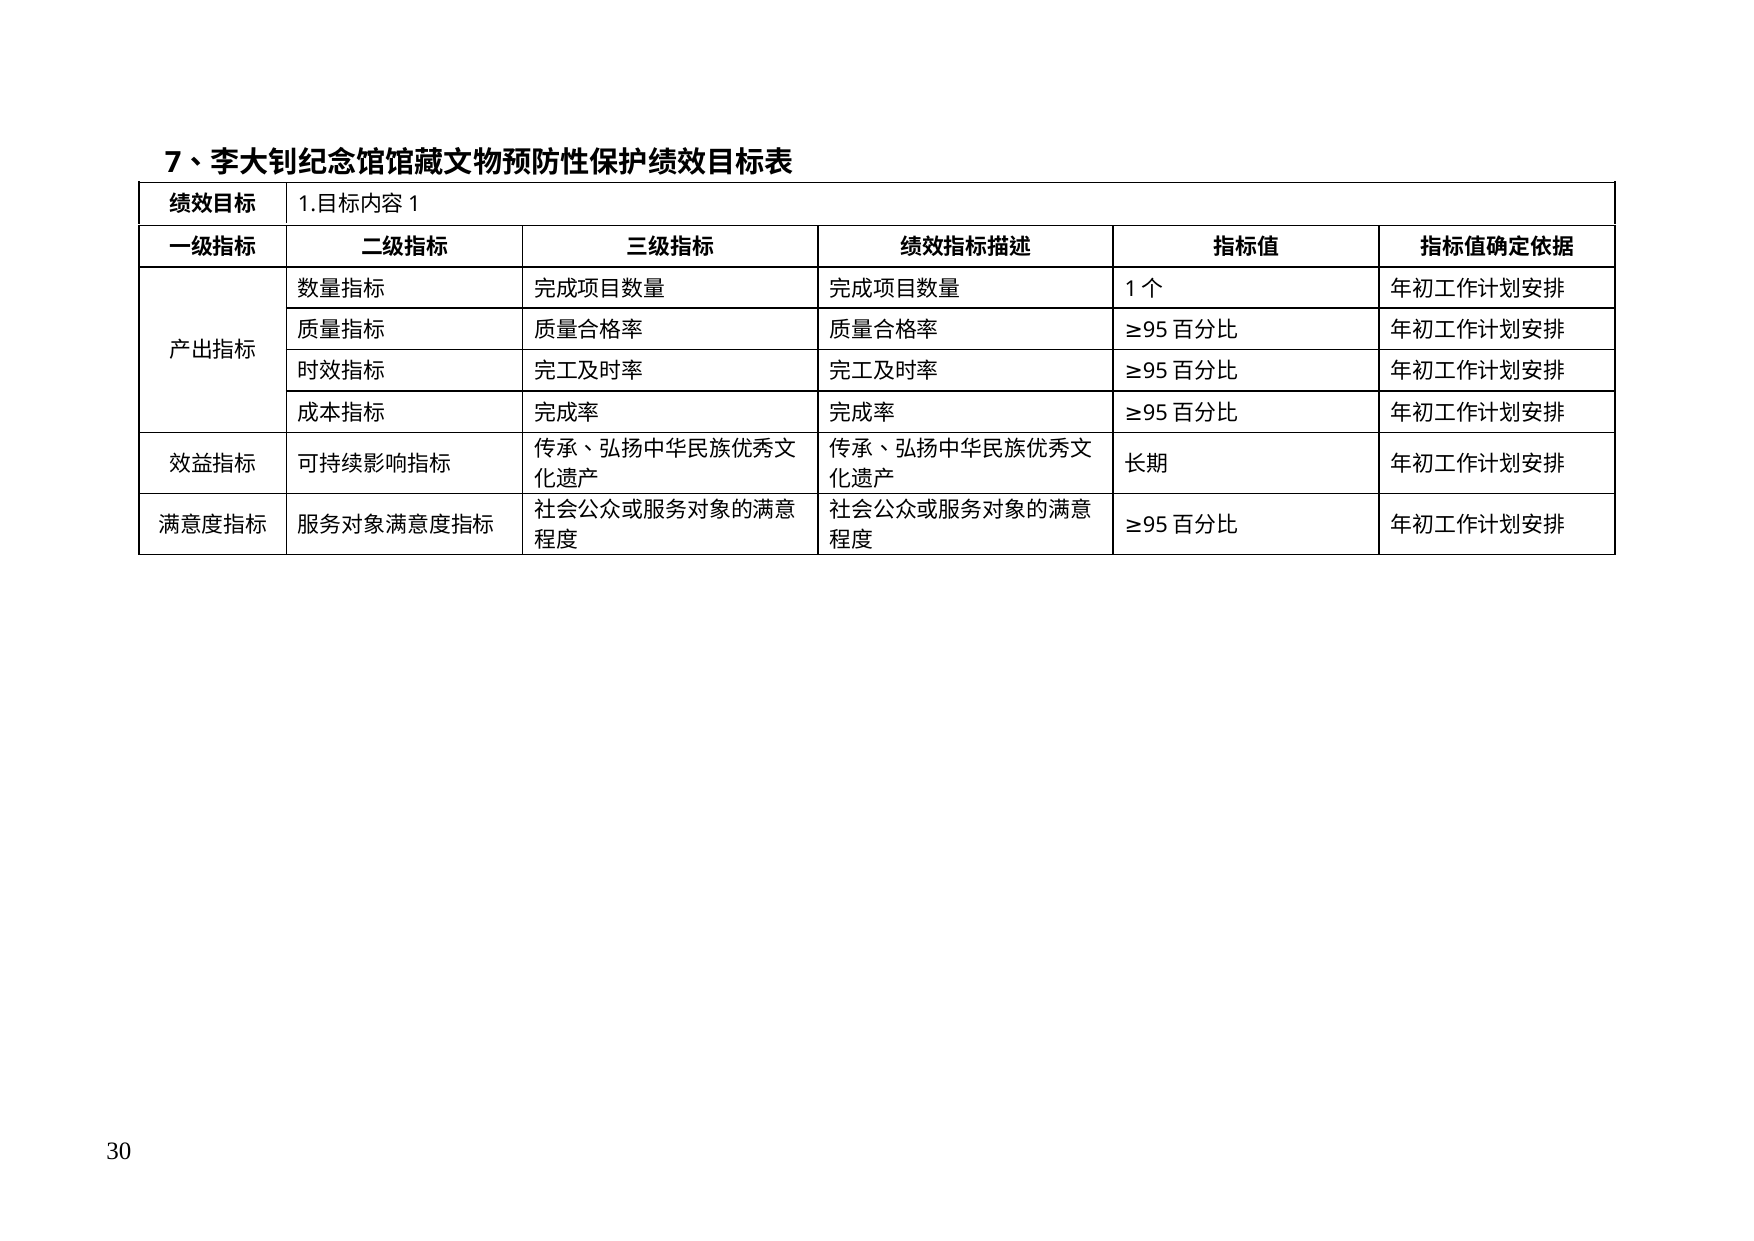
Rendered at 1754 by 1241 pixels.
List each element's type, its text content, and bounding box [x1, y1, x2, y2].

table_cell 年初工作计划安排 [1380, 350, 1614, 390]
table_cell 质量合格率 [523, 309, 817, 349]
table_cell 可持续影响指标 [287, 433, 522, 492]
table_cell 成本指标 [287, 392, 522, 431]
table_cell 1个 [1114, 268, 1378, 307]
table_header 指标值 [1114, 226, 1378, 266]
table_header 绩效目标 [140, 183, 286, 223]
table_cell 年初工作计划安排 [1380, 268, 1614, 307]
table_cell ≥95百分比 [1114, 392, 1378, 431]
text 7、李大钊纪念馆馆藏文物预防性保护绩效目标表 [106, 142, 1648, 181]
table_cell 完成率 [819, 392, 1112, 431]
table_cell 完工及时率 [523, 350, 817, 390]
table_cell 服务对象满意度指标 [287, 494, 522, 554]
table_cell 长期 [1114, 433, 1378, 492]
table_cell 年初工作计划安排 [1380, 309, 1614, 349]
table_header 一级指标 [140, 226, 286, 266]
table_cell 传承、弘扬中华民族优秀文化遗产 [523, 433, 817, 492]
table_header 二级指标 [287, 226, 522, 266]
table_cell 完工及时率 [819, 350, 1112, 390]
table_header 绩效指标描述 [819, 226, 1112, 266]
table_cell 产出指标 [140, 268, 286, 431]
table_cell 社会公众或服务对象的满意程度 [523, 494, 817, 554]
table_cell 效益指标 [140, 433, 286, 492]
table_cell 完成率 [523, 392, 817, 431]
table_cell ≥95百分比 [1114, 494, 1378, 554]
table_cell 完成项目数量 [523, 268, 817, 307]
table_cell 满意度指标 [140, 494, 286, 554]
table_cell 年初工作计划安排 [1380, 392, 1614, 431]
table_cell 时效指标 [287, 350, 522, 390]
table_cell 年初工作计划安排 [1380, 494, 1614, 554]
table_cell 社会公众或服务对象的满意程度 [819, 494, 1112, 554]
table_cell ≥95百分比 [1114, 309, 1378, 349]
table_cell 传承、弘扬中华民族优秀文化遗产 [819, 433, 1112, 492]
table_cell 年初工作计划安排 [1380, 433, 1614, 492]
table_header 三级指标 [523, 226, 817, 266]
table_cell 数量指标 [287, 268, 522, 307]
table_cell ≥95百分比 [1114, 350, 1378, 390]
table_cell 完成项目数量 [819, 268, 1112, 307]
table_header 1.目标内容1 [287, 183, 1614, 223]
table_cell 质量合格率 [819, 309, 1112, 349]
table_cell 质量指标 [287, 309, 522, 349]
table_header 指标值确定依据 [1380, 226, 1614, 266]
